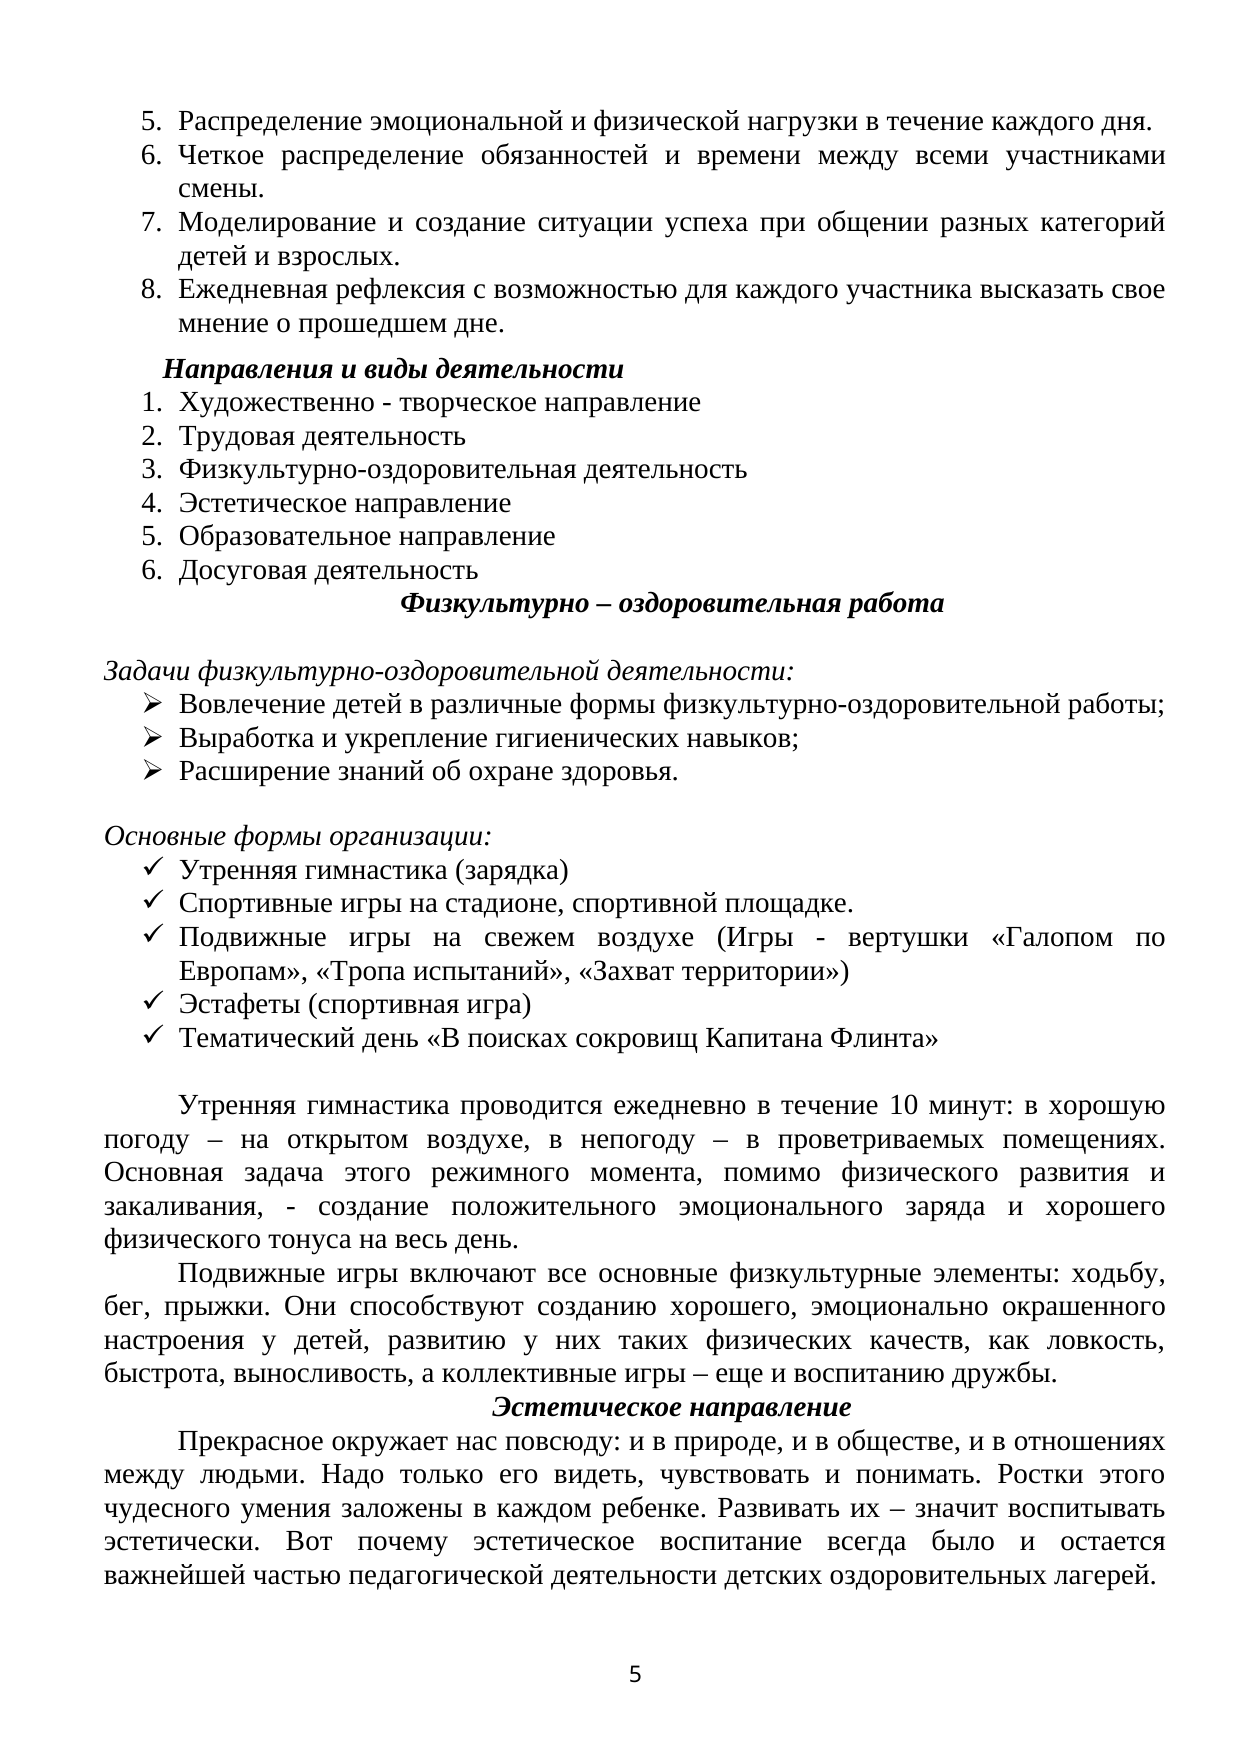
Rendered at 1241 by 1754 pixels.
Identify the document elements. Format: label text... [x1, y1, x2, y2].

text Задачи физкультурно-оздоровительной деятельности: [103, 653, 1167, 686]
list Моделирование и создание ситуации успеха при общении разных категорий детей и взрослых. [141, 204, 1167, 271]
list Вовлечение детей в различные формы физкультурно-оздоровительной работы; [141, 686, 1167, 720]
text Направления и виды деятельности [103, 351, 1167, 384]
list Эстетическое направление [141, 485, 1167, 518]
list Образовательное направление [141, 518, 1167, 552]
text Прекрасное окружает нас повсюду: и в природе, и в обществе, и в отношениях между людьми. Надо только его видеть, чувствовать и понимать. Ростки этого чудесного умения заложены в каждом ребенке. Развивать их – значит воспитывать эстетически. Вот почему эстетическое воспитание всегда было и остается важнейшей частью педагогической деятельности детских оздоровительных лагерей. [103, 1423, 1167, 1590]
list Расширение знаний об охране здоровья. [141, 753, 1167, 787]
list Утренняя гимнастика (зарядка) [141, 852, 1167, 886]
list Спортивные игры на стадионе, спортивной площадке. [141, 886, 1167, 919]
text Физкультурно – оздоровительная работа [178, 586, 1167, 619]
list Тематический день «В поисках сокровищ Капитана Флинта» [141, 1020, 1167, 1054]
list Ежедневная рефлексия с возможностью для каждого участника высказать свое мнение о прошедшем дне. [141, 271, 1167, 338]
list Художественно - творческое направление [141, 384, 1167, 418]
text Основные формы организации: [103, 818, 1167, 852]
list Четкое распределение обязанностей и времени между всеми участниками смены. [141, 137, 1167, 204]
list Трудовая деятельность [141, 418, 1167, 451]
list Досуговая деятельность [141, 552, 1167, 586]
text Утренняя гимнастика проводится ежедневно в течение 10 минут: в хорошую погоду – на открытом воздухе, в непогоду – в проветриваемых помещениях. Основная задача этого режимного момента, помимо физического развития и закаливания, - создание положительного эмоционального заряда и хорошего физического тонуса на весь день. [103, 1087, 1167, 1255]
list Распределение эмоциональной и физической нагрузки в течение каждого дня. [141, 103, 1167, 137]
list Подвижные игры на свежем воздухе (Игры - вертушки «Галопом по Европам», «Тропа испытаний», «Захват территории») [141, 919, 1167, 986]
text Эстетическое направление [103, 1389, 1167, 1423]
text Подвижные игры включают все основные физкультурные элементы: ходьбу, бег, прыжки. Они способствуют созданию хорошего, эмоционально окрашенного настроения у детей, развитию у них таких физических качеств, как ловкость, быстрота, выносливость, а коллективные игры – еще и воспитанию дружбы. [103, 1255, 1167, 1389]
list Выработка и укрепление гигиенических навыков; [141, 720, 1167, 753]
list Эстафеты (спортивная игра) [141, 986, 1167, 1020]
list Физкультурно-оздоровительная деятельность [141, 451, 1167, 485]
